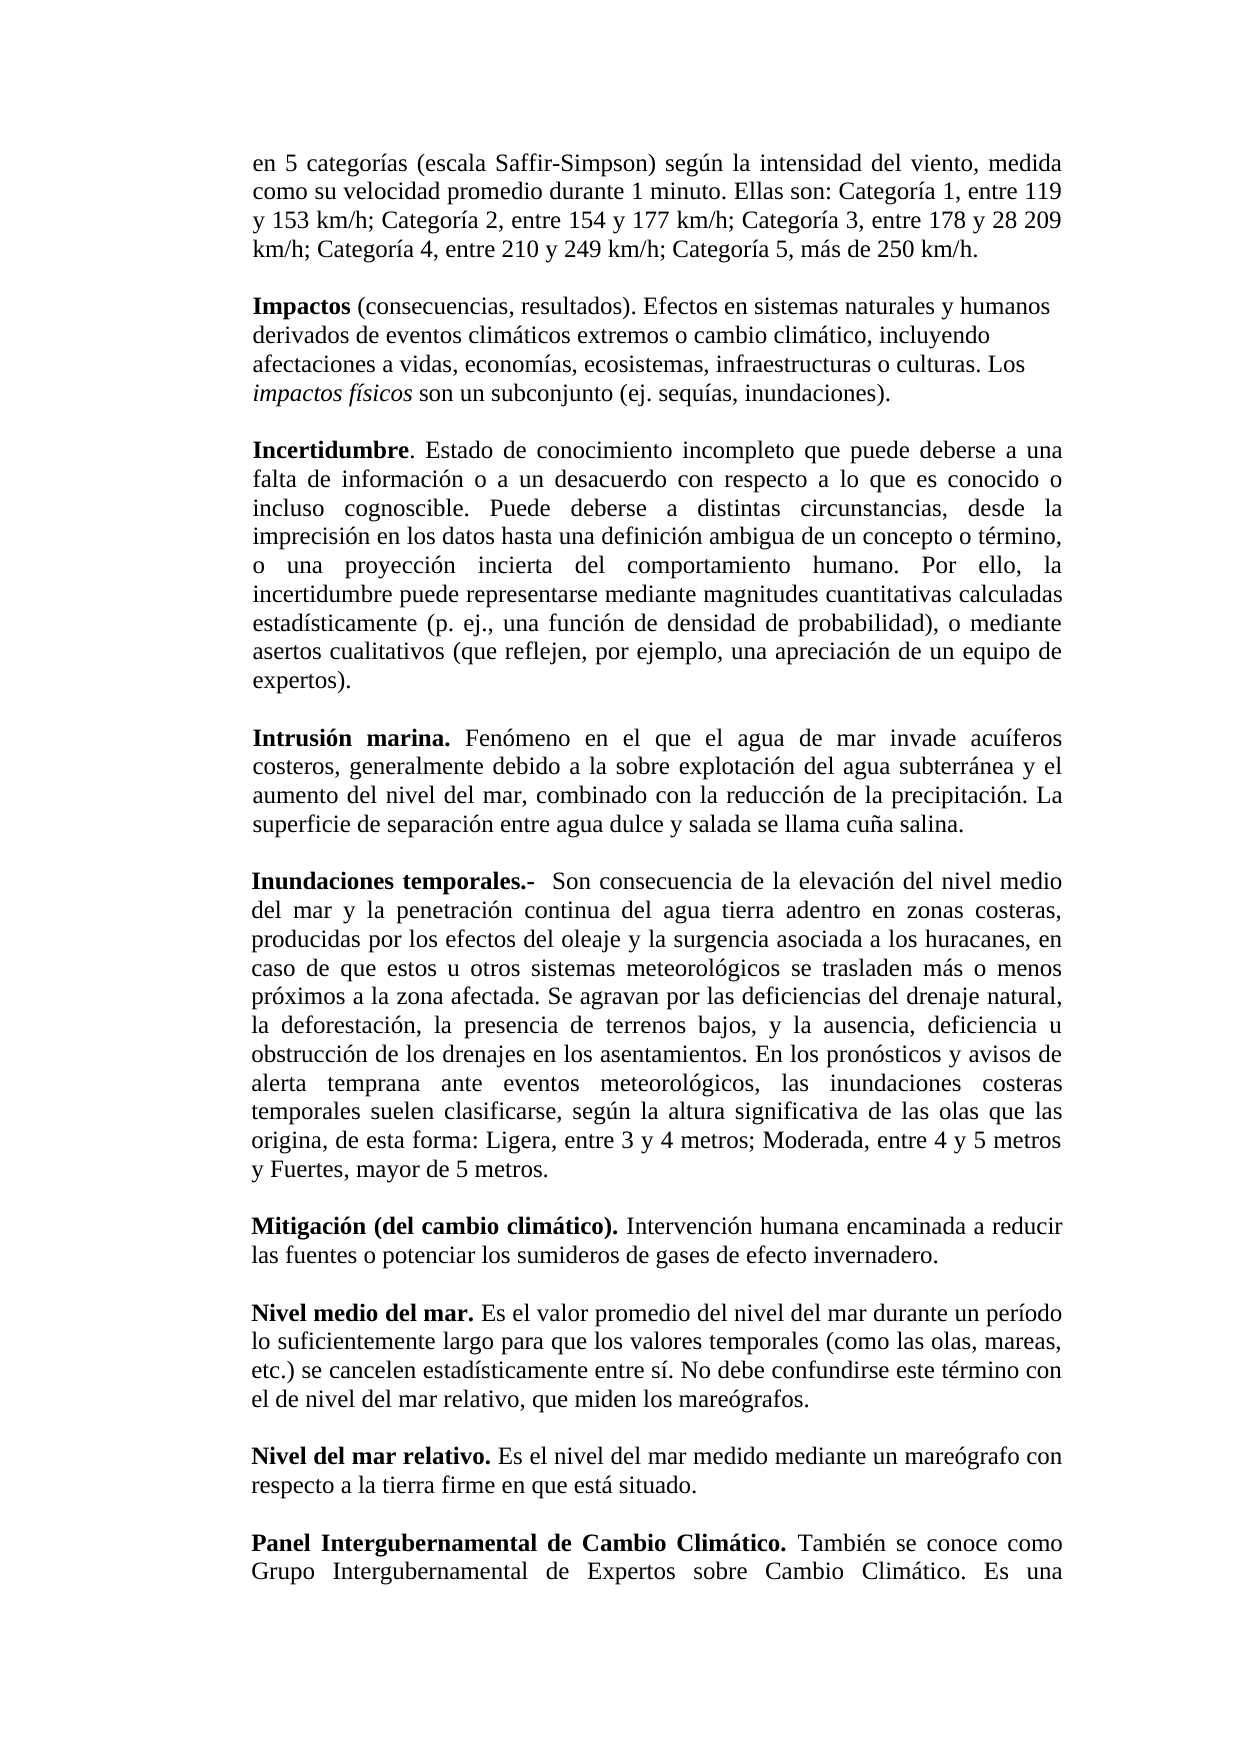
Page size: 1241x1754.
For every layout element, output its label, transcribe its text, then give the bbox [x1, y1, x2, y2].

text Impactos (consecuencias, resultados). Efectos en sistemas naturales y humanos derivados de eventos climáticos extremos o cambio climático, incluyendo afectaciones a vidas, economías, ecosistemas, infraestructuras o culturas. Los impactos físicos son un subconjunto (ej. sequías, inundaciones). [252, 291, 1063, 406]
text Mitigación (del cambio climático). Intervención humana encaminada a reducir las fuentes o potenciar los sumideros de gases de efecto invernadero. [251, 1211, 1063, 1269]
text Nivel medio del mar. Es el valor promedio del nivel del mar durante un período lo suficientemente largo para que los valores temporales (como las olas, mareas, etc.) se cancelen estadísticamente entre sí. No debe confundirse este término con el de nivel del mar relativo, que miden los mareógrafos. [251, 1298, 1063, 1413]
text Inundaciones temporales.- Son consecuencia de la elevación del nivel medio del mar y la penetración continua del agua tierra adentro en zonas costeras, producidas por los efectos del oleaje y la surgencia asociada a los huracanes, en caso de que estos u otros sistemas meteorológicos se trasladen más o menos próximos a la zona afectada. Se agravan por las deficiencias del drenaje natural, la deforestación, la presencia de terrenos bajos, y la ausencia, deficiencia u obstrucción de los drenajes en los asentamientos. En los pronósticos y avisos de alerta temprana ante eventos meteorológicos, las inundaciones costeras temporales suelen clasificarse, según la altura significativa de las olas que las origina, de esta forma: Ligera, entre 3 y 4 metros; Moderada, entre 4 y 5 metros y Fuertes, mayor de 5 metros. [251, 866, 1063, 1183]
text Incertidumbre. Estado de conocimiento incompleto que puede deberse a una falta de información o a un desacuerdo con respecto a lo que es conocido o incluso cognoscible. Puede deberse a distintas circunstancias, desde la imprecisión en los datos hasta una definición ambigua de un concepto o término, o una proyección incierta del comportamiento humano. Por ello, la incertidumbre puede representarse mediante magnitudes cuantitativas calculadas estadísticamente (p. ej., una función de densidad de probabilidad), o mediante asertos cualitativos (que reflejen, por ejemplo, una apreciación de un equipo de expertos). [252, 435, 1063, 694]
text Intrusión marina. Fenómeno en el que el agua de mar invade acuíferos costeros, generalmente debido a la sobre explotación del agua subterránea y el aumento del nivel del mar, combinado con la reducción de la precipitación. La superficie de separación entre agua dulce y salada se llama cuña salina. [252, 723, 1063, 838]
text Nivel del mar relativo. Es el nivel del mar medido mediante un mareógrafo con respecto a la tierra firme en que está situado. [251, 1441, 1063, 1499]
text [252, 148, 1063, 263]
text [251, 1528, 1063, 1585]
